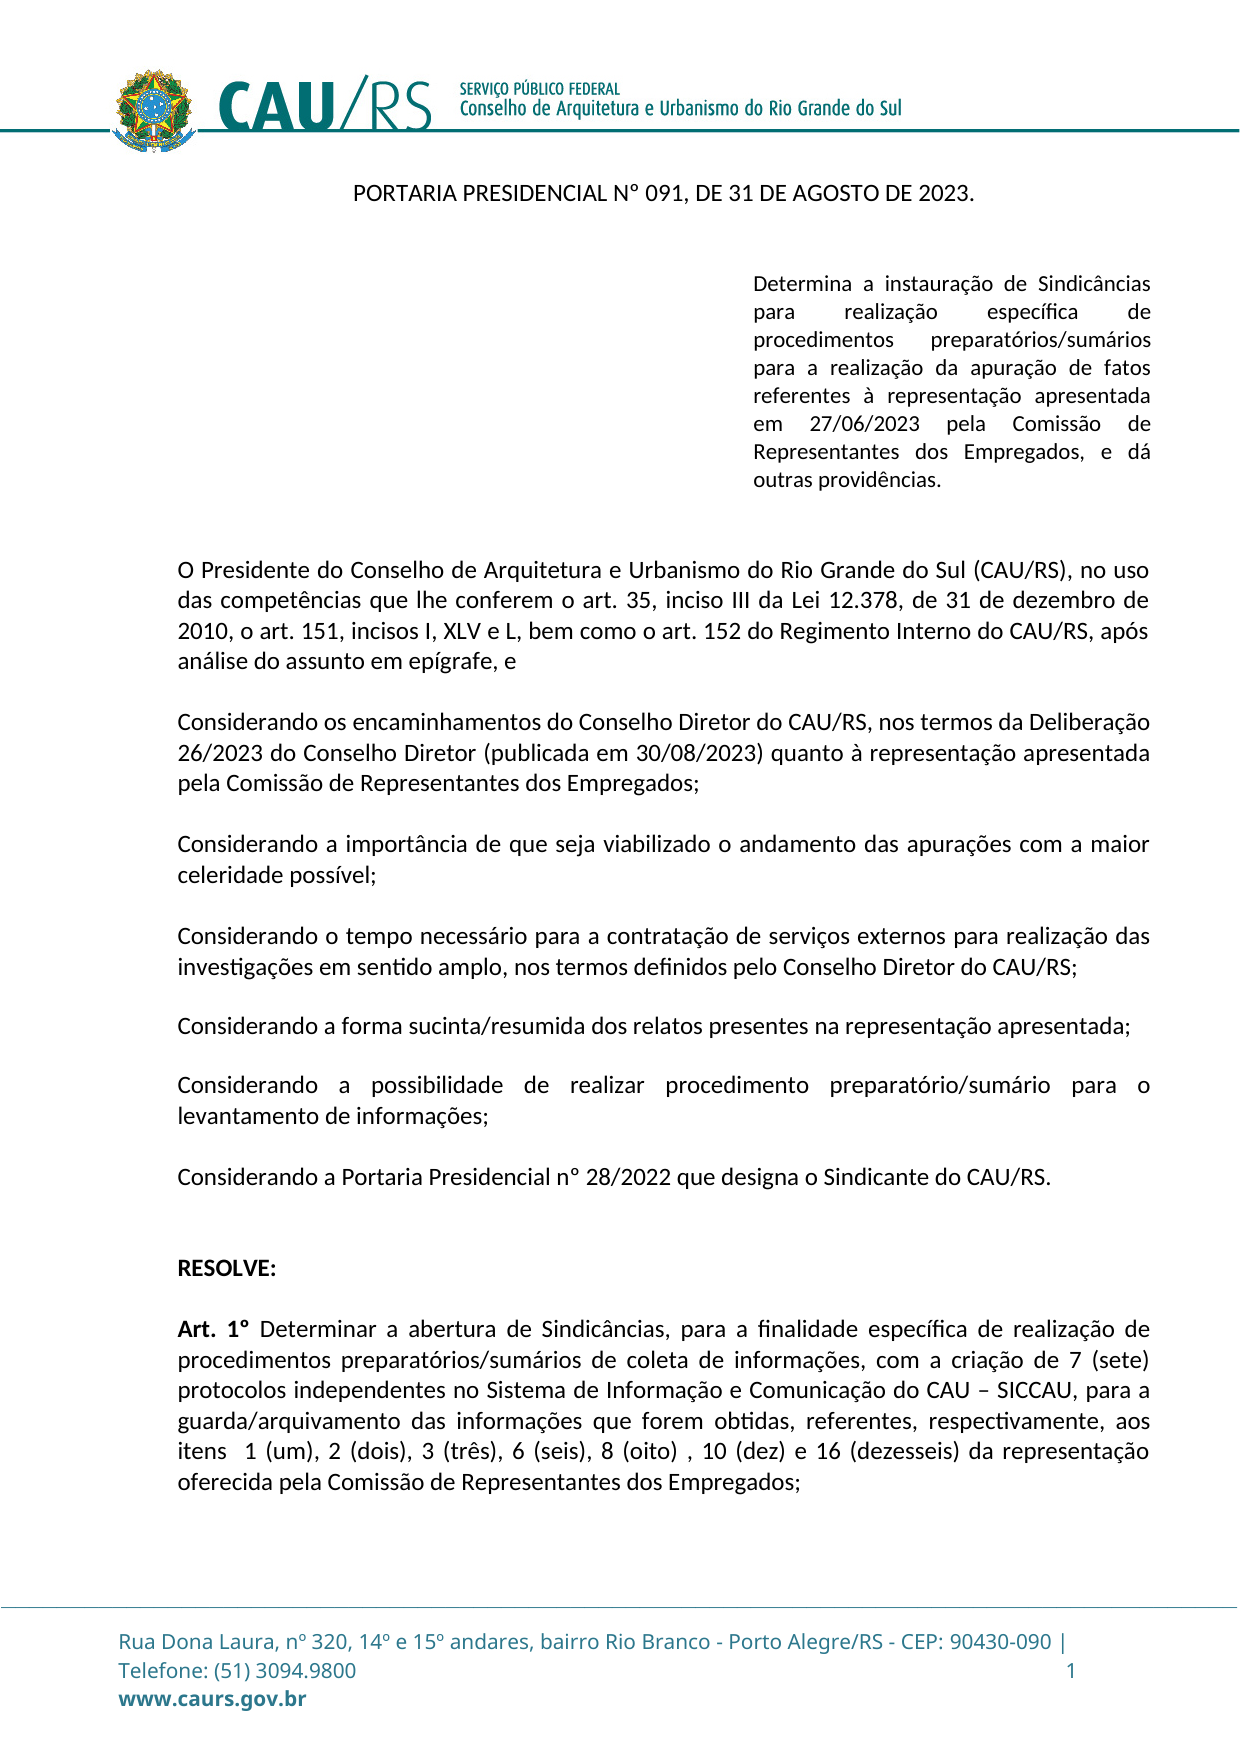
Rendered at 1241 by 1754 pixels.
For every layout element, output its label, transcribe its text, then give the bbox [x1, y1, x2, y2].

text Considerando a Portaria Presidencial nº 28/2022 que designa o Sindicante do CAU/RS. [177, 1161, 1152, 1191]
text Considerando a possibilidade de realizar procedimento preparatório/sumário para o levantamento de informações; [177, 1069, 1152, 1130]
text Considerando a forma sucinta/resumida dos relatos presentes na representação apresentada; [177, 1010, 1152, 1041]
text Art. 1º Determinar a abertura de Sindicâncias, para a finalidade específica de realização de procedimentos preparatórios/sumários de coleta de informações, com a criação de 7 (sete) protocolos independentes no Sistema de Informação e Comunicação do CAU – SICCAU, para a guarda/arquivamento das informações que forem obtidas, referentes, respectivamente, aos itens 1 (um), 2 (dois), 3 (três), 6 (seis), 8 (oito) , 10 (dez) e 16 (dezesseis) da representação oferecida pela Comissão de Representantes dos Empregados; [177, 1313, 1152, 1497]
text Considerando o tempo necessário para a contratação de serviços externos para realização das investigações em sentido amplo, nos termos definidos pelo Conselho Diretor do CAU/RS; [177, 920, 1152, 981]
text RESOLVE: [177, 1252, 1152, 1283]
text Determina a instauração de Sindicâncias para realização específica de procedimentos preparatórios/sumários para a realização da apuração de fatos referentes à representação apresentada em 27/06/2023 pela Comissão de Representantes dos Empregados, e dá outras providências. [753, 269, 1152, 493]
text Considerando a importância de que seja viabilizado o andamento das apurações com a maior celeridade possível; [177, 829, 1152, 890]
text Considerando os encaminhamentos do Conselho Diretor do CAU/RS, nos termos da Deliberação 26/2023 do Conselho Diretor (publicada em 30/08/2023) quanto à representação apresentada pela Comissão de Representantes dos Empregados; [177, 707, 1152, 798]
text O Presidente do Conselho de Arquitetura e Urbanismo do Rio Grande do Sul (CAU/RS), no uso das competências que lhe conferem o art. 35, inciso III da Lei 12.378, de 31 de dezembro de 2010, o art. 151, incisos I, XLV e L, bem como o art. 152 do Regimento Interno do CAU/RS, após análise do assunto em epígrafe, e [177, 554, 1152, 676]
text PORTARIA PRESIDENCIAL Nº 091, DE 31 DE AGOSTO DE 2023. [177, 177, 1152, 208]
picture [0, 3, 1240, 163]
